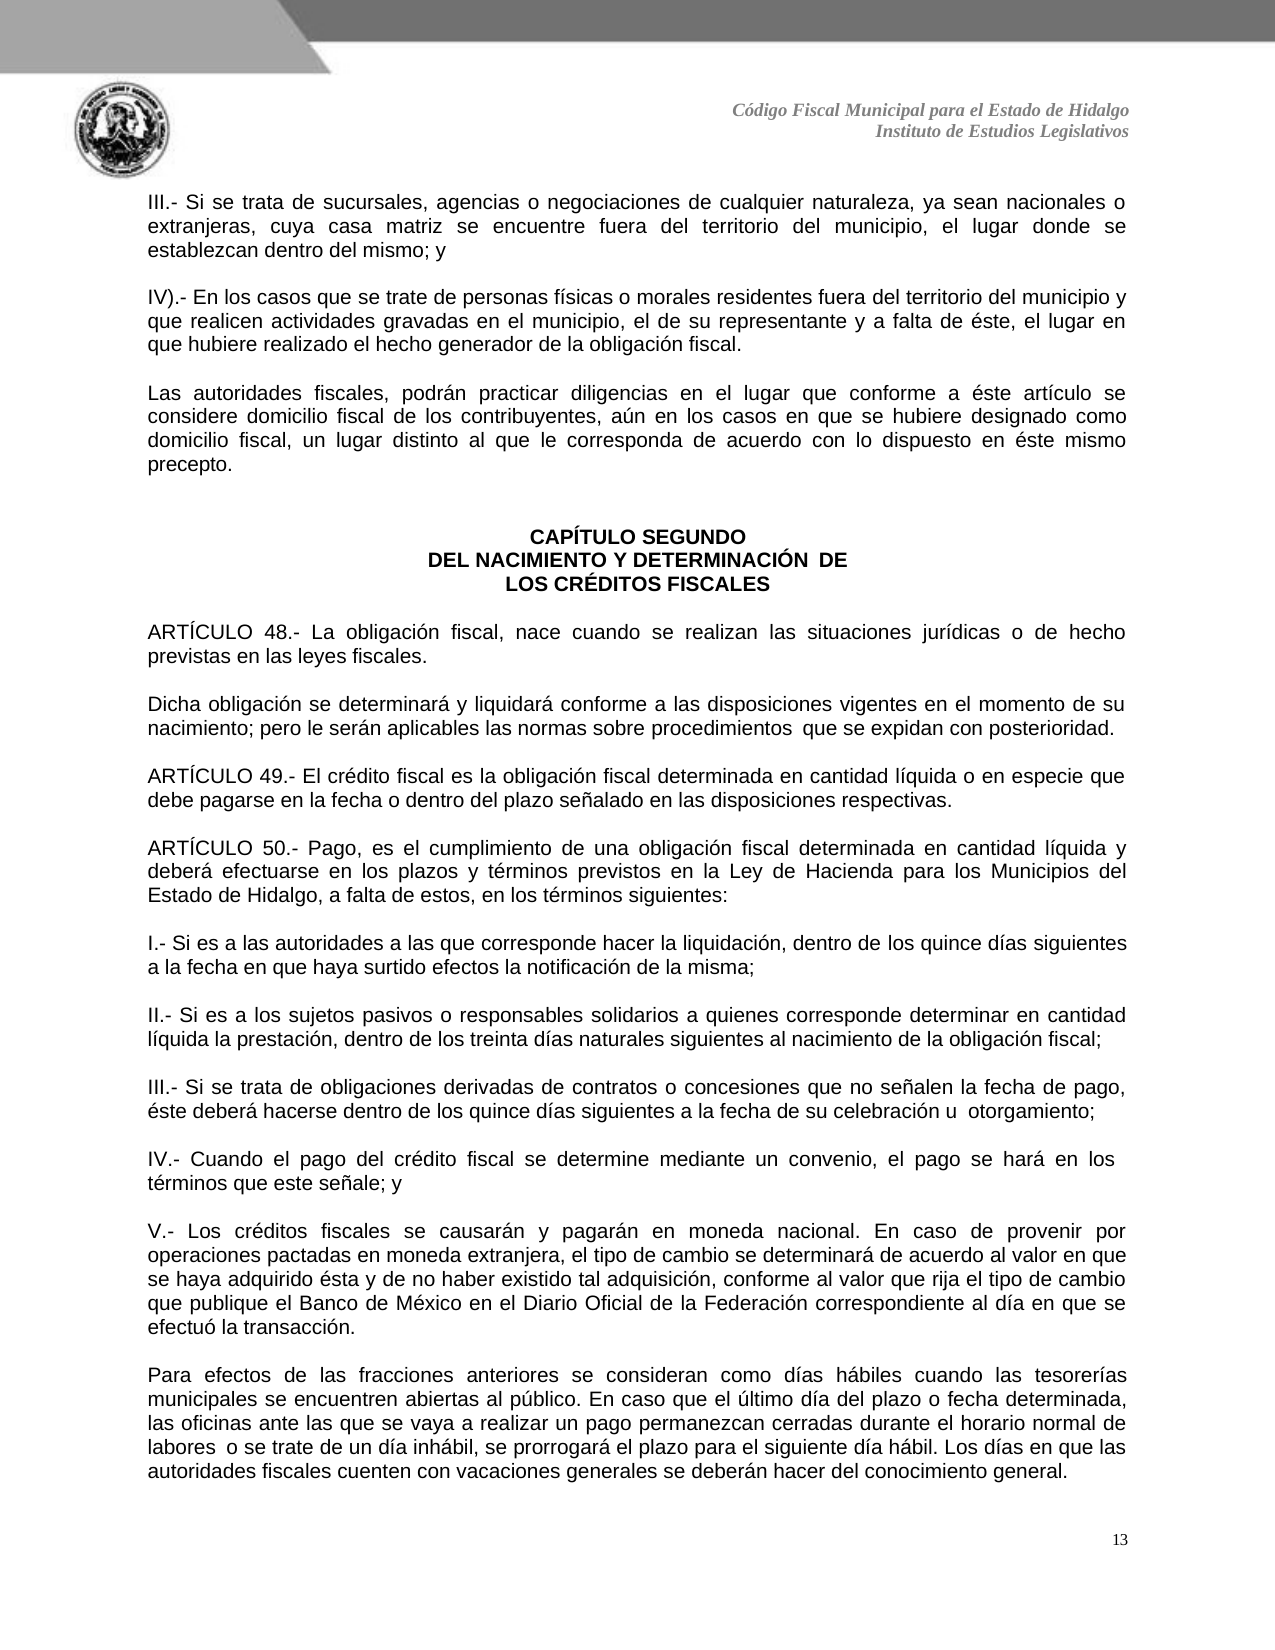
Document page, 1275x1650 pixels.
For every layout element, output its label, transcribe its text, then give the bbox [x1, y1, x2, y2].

text IV).- En los casos que se trate de personas físicas o morales residentes fuera del territorio del municipio y que realicen actividades gravadas en el municipio, el de su representante y a falta de éste, el lugar en que hubiere realizado el hecho generador de la obligación fiscal. [147, 286, 1127, 356]
picture [0, 0, 1275, 180]
text ARTÍCULO 48.- La obligación fiscal, nace cuando se realizan las situaciones jurídicas o de hecho previstas en las leyes fiscales. [147, 620, 1127, 668]
text III.- Si se trata de sucursales, agencias o negociaciones de cualquier naturaleza, ya sean nacionales o extranjeras, cuya casa matriz se encuentre fuera del territorio del municipio, el lugar donde se establezcan dentro del mismo; y [147, 189, 1128, 261]
text I.- Si es a las autoridades a las que corresponde hacer la liquidación, dentro de los quince días siguientes a la fecha en que haya surtido efectos la notificación de la misma; [147, 931, 1128, 979]
text ARTÍCULO 49.- El crédito fiscal es la obligación fiscal determinada en cantidad líquida o en especie que debe pagarse en la fecha o dentro del plazo señalado en las disposiciones respectivas. [147, 764, 1127, 812]
text II.- Si es a los sujetos pasivos o responsables solidarios a quienes corresponde determinar en cantidad líquida la prestación, dentro de los treinta días naturales siguientes al nacimiento de la obligación fiscal; [147, 1003, 1127, 1051]
text CAPÍTULO SEGUNDO [423, 524, 852, 548]
text DEL NACIMIENTO Y DETERMINACIÓN DE LOS CRÉDITOS FISCALES [423, 549, 852, 596]
text IV.- Cuando el pago del crédito fiscal se determine mediante un convenio, el pago se hará en los términos que este señale; y [147, 1147, 1116, 1194]
text Para efectos de las fracciones anteriores se consideran como días hábiles cuando las tesorerías municipales se encuentren abiertas al público. En caso que el último día del plazo o fecha determinada, las oficinas ante las que se vaya a realizar un pago permanezcan cerradas durante el horario normal de labores o se trate de un día inhábil, se prorrogará el plazo para el siguiente día hábil. Los días en que las autoridades fiscales cuenten con vacaciones generales se deberán hacer del conocimiento general. [147, 1363, 1128, 1482]
text ARTÍCULO 50.- Pago, es el cumplimiento de una obligación fiscal determinada en cantidad líquida y deberá efectuarse en los plazos y términos previstos en la Ley de Hacienda para los Municipios del Estado de Hidalgo, a falta de estos, en los términos siguientes: [147, 836, 1128, 907]
text Dicha obligación se determinará y liquidará conforme a las disposiciones vigentes en el momento de su nacimiento; pero le serán aplicables las normas sobre procedimientos que se expidan con posterioridad. [147, 692, 1127, 740]
text V.- Los créditos fiscales se causarán y pagarán en moneda nacional. En caso de provenir por operaciones pactadas en moneda extranjera, el tipo de cambio se determinará de acuerdo al valor en que se haya adquirido ésta y de no haber existido tal adquisición, conforme al valor que rija el tipo de cambio que publique el Banco de México en el Diario Oficial de la Federación correspondiente al día en que se efectuó la transacción. [147, 1219, 1128, 1338]
text Las autoridades fiscales, podrán practicar diligencias en el lugar que conforme a éste artículo se considere domicilio fiscal de los contribuyentes, aún en los casos en que se hubiere designado como domicilio fiscal, un lugar distinto al que le corresponda de acuerdo con lo dispuesto en éste mismo precepto. [147, 380, 1128, 476]
text III.- Si se trata de obligaciones derivadas de contratos o concesiones que no señalen la fecha de pago, éste deberá hacerse dentro de los quince días siguientes a la fecha de su celebración u otorgamiento; [147, 1075, 1127, 1123]
